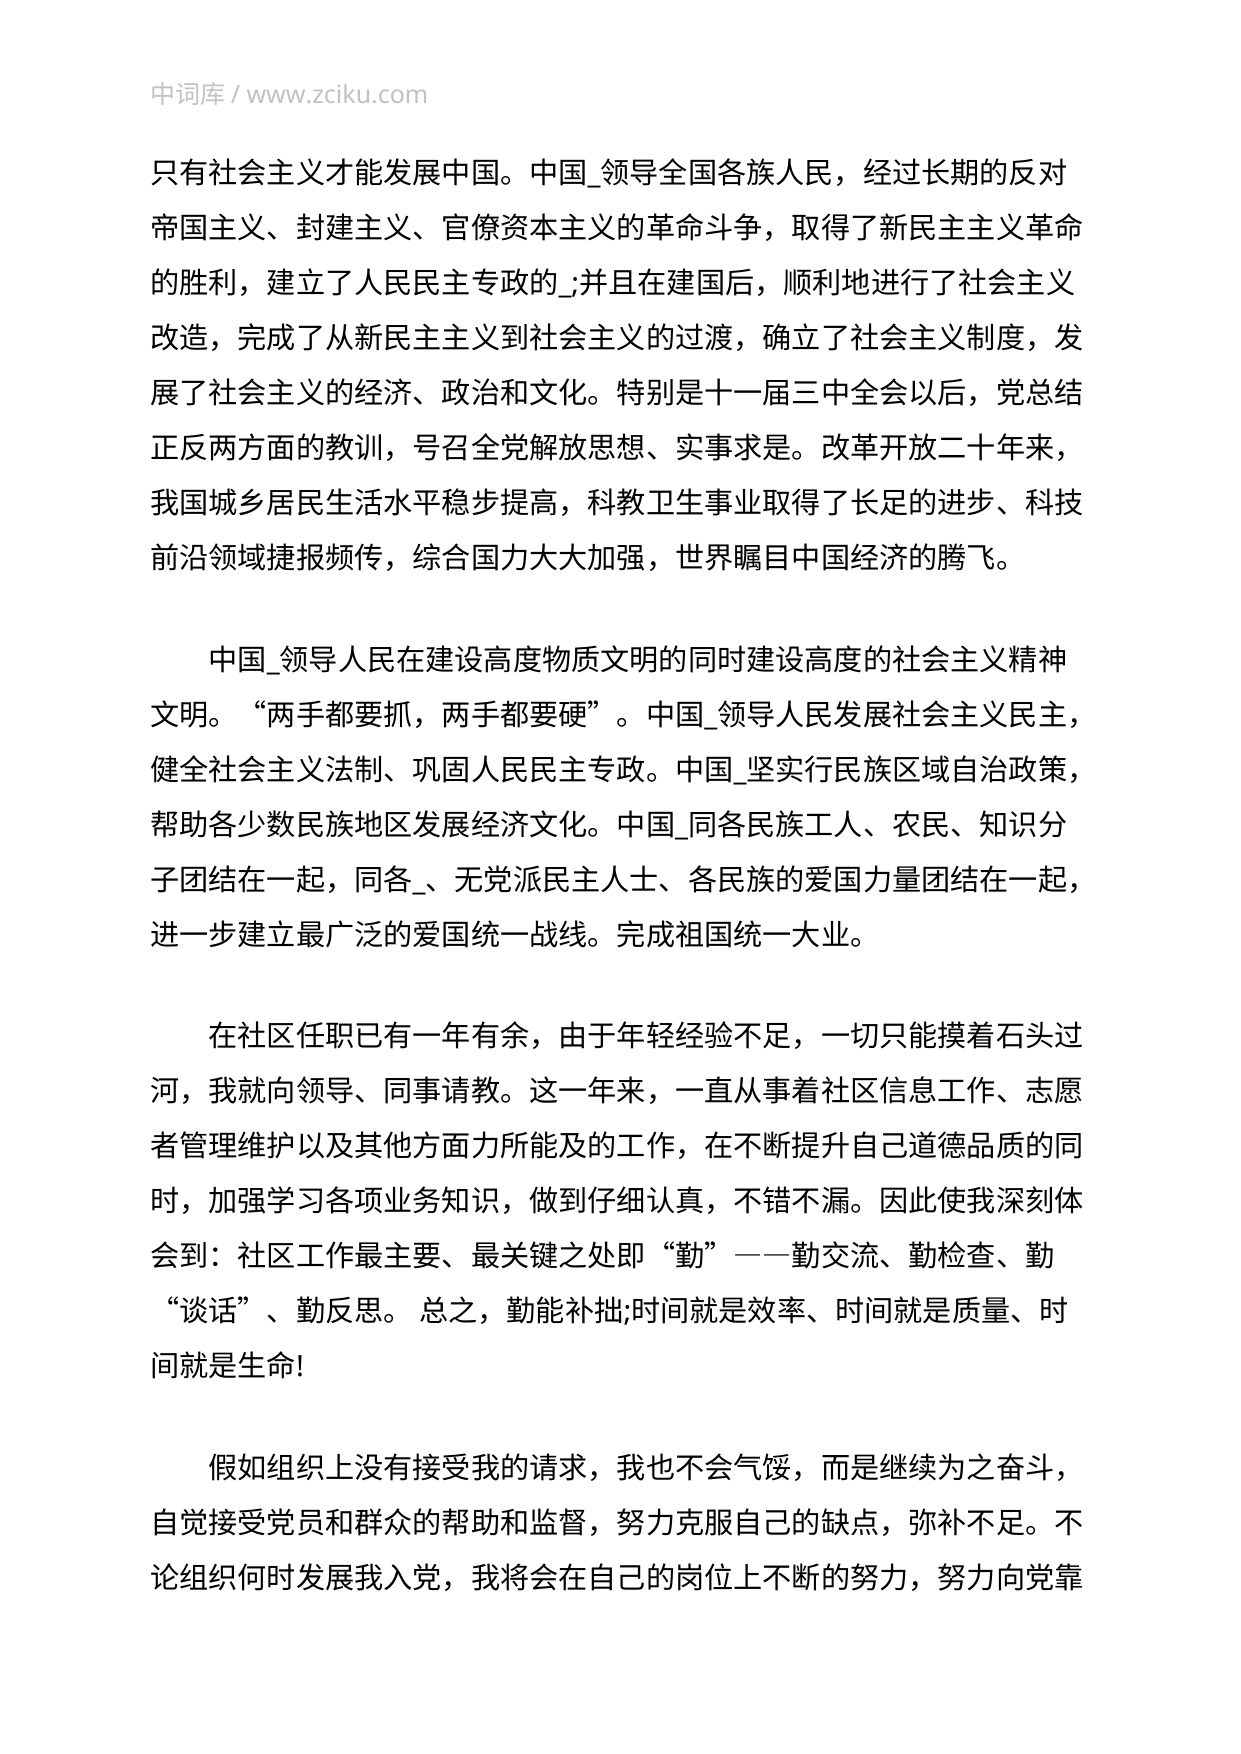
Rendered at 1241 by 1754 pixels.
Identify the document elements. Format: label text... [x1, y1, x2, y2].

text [150, 1444, 1090, 1597]
text 在社区任职已有一年有余，由于年轻经验不足，一切只能摸着石头过河，我就向领导、同事请教。这一年来，一直从事着社区信息工作、志愿者管理维护以及其他方面力所能及的工作，在不断提升自己道德品质的同时，加强学习各项业务知识，做到仔细认真，不错不漏。因此使我深刻体会到：社区工作最主要、最关键之处即“勤”—―勤交流、勤检查、勤“谈话”、勤反思。 总之，勤能补拙;时间就是效率、时间就是质量、时间就是生命! [150, 1013, 1090, 1385]
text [150, 150, 1090, 577]
text 中国_领导人民在建设高度物质文明的同时建设高度的社会主义精神文明。“两手都要抓，两手都要硬”。中国_领导人民发展社会主义民主，健全社会主义法制、巩固人民民主专政。中国_坚实行民族区域自治政策，帮助各少数民族地区发展经济文化。中国_同各民族工人、农民、知识分子团结在一起，同各_、无党派民主人士、各民族的爱国力量团结在一起，进一步建立最广泛的爱国统一战线。完成祖国统一大业。 [150, 636, 1090, 953]
